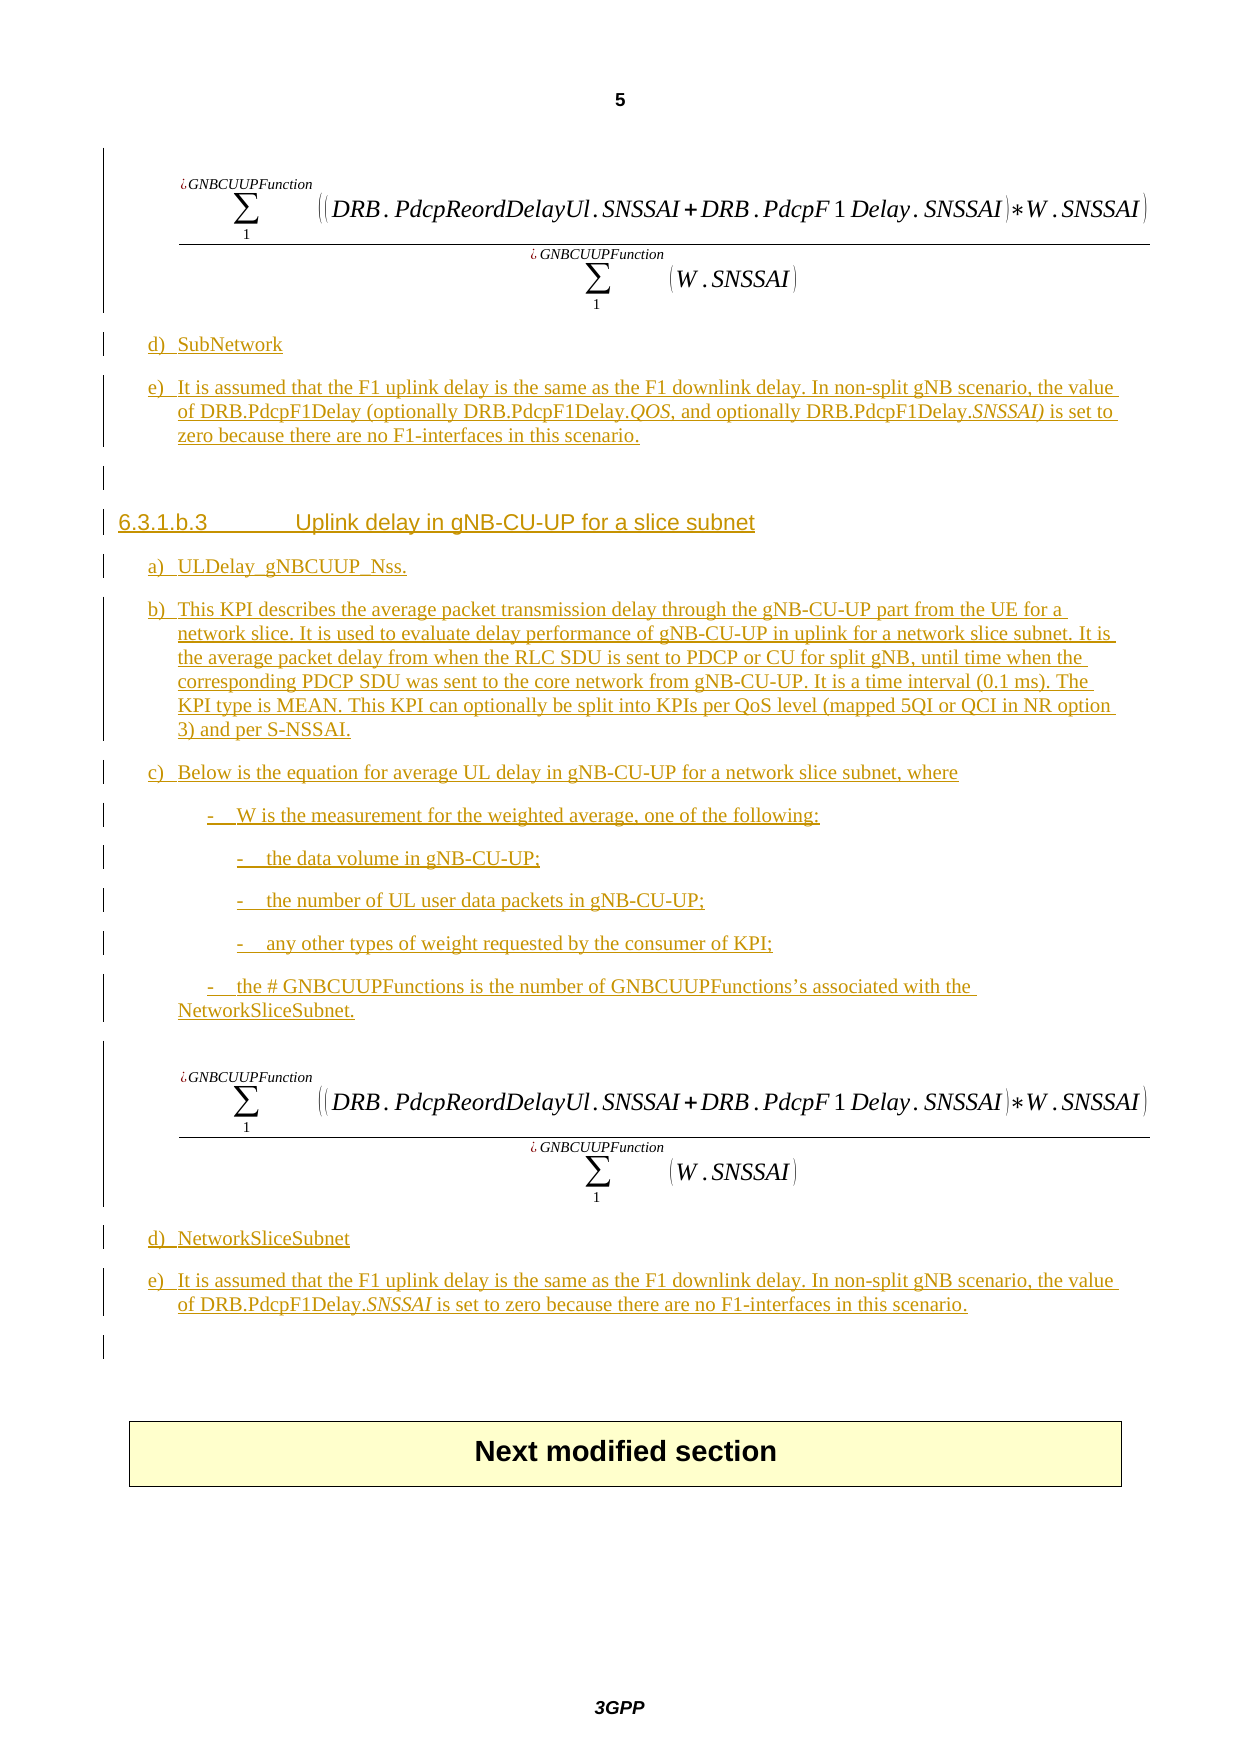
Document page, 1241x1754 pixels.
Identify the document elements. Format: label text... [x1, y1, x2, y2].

table_header Next modified section [130, 1422, 1121, 1486]
